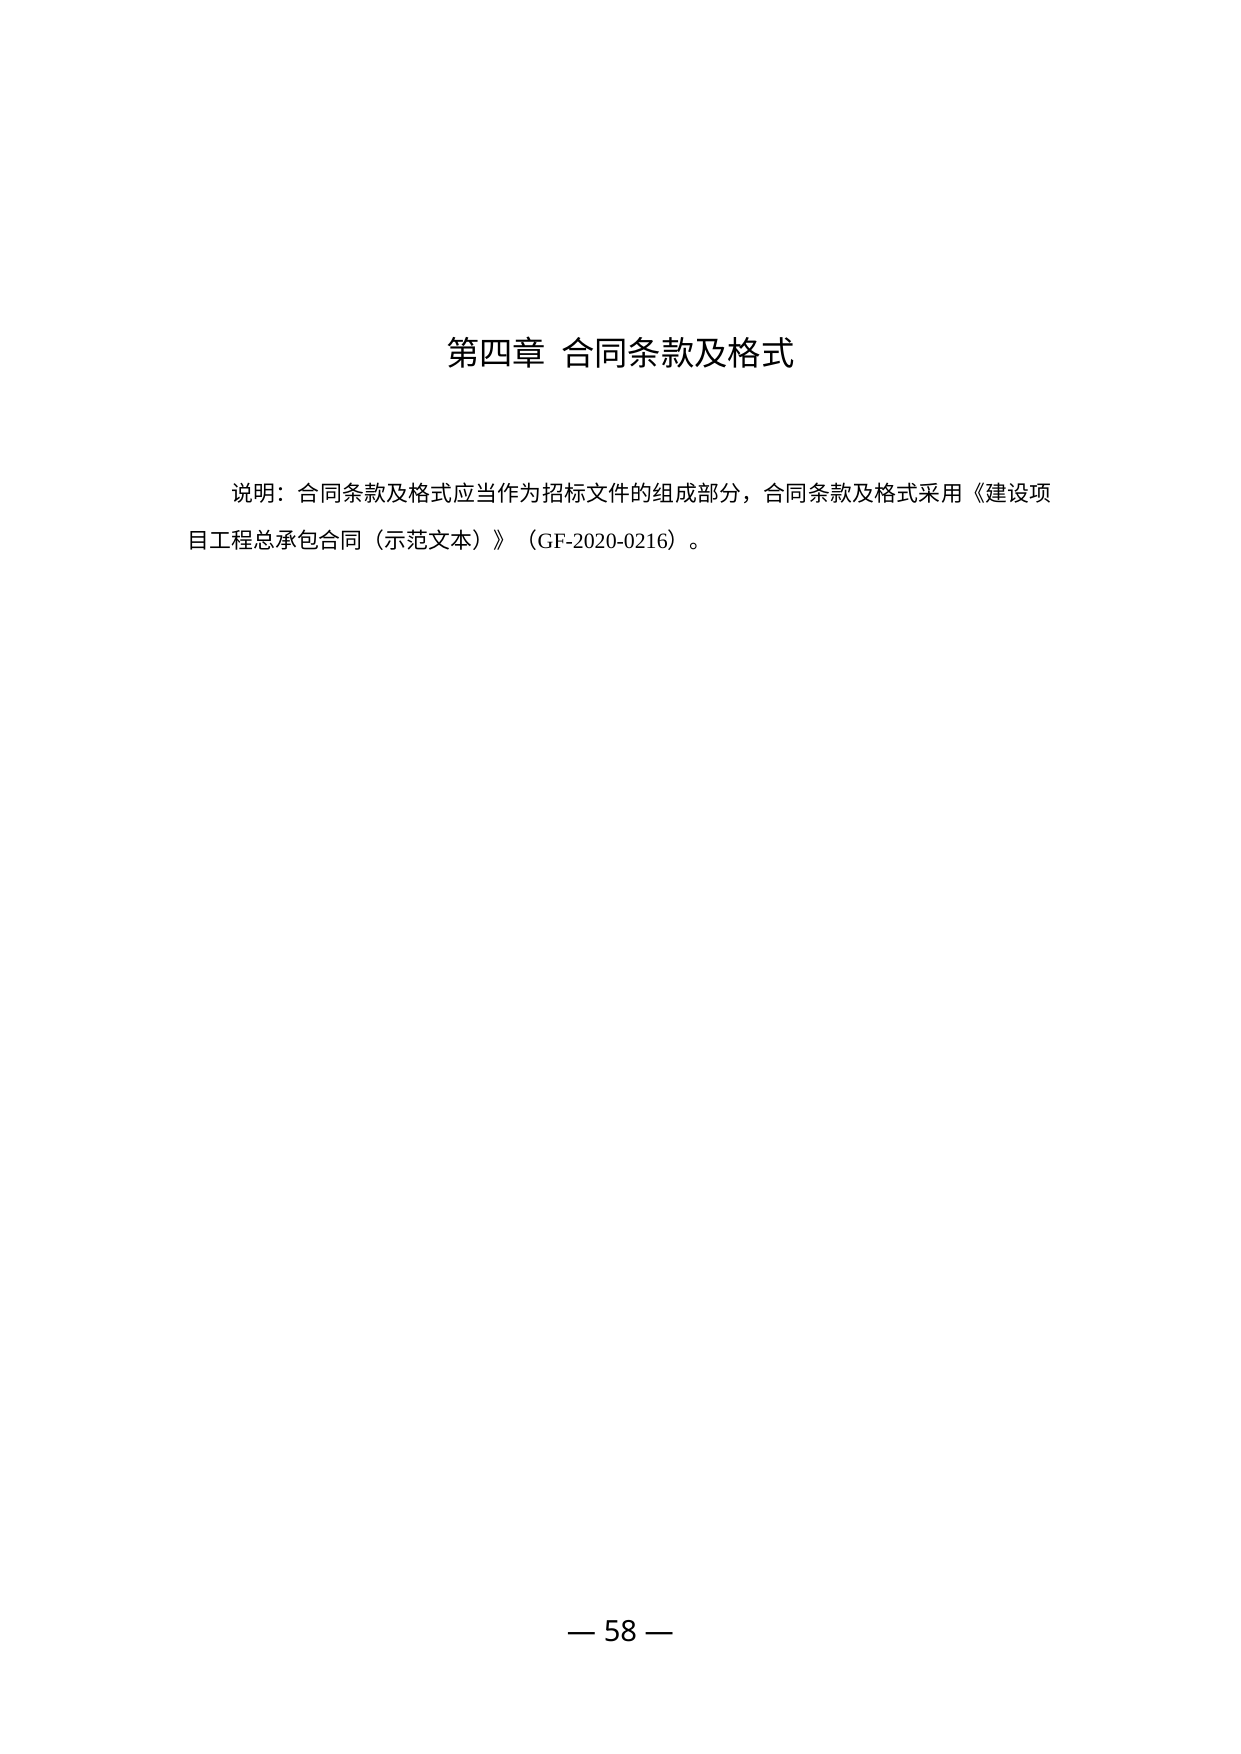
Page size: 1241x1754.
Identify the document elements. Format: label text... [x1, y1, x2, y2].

text 说明：合同条款及格式应当作为招标文件的组成部分，合同条款及格式采用《建设项目工程总承包合同（示范文本）》（GF-2020-0216）。 [187, 476, 1053, 555]
subtitle 第四章 合同条款及格式 [187, 326, 1053, 375]
